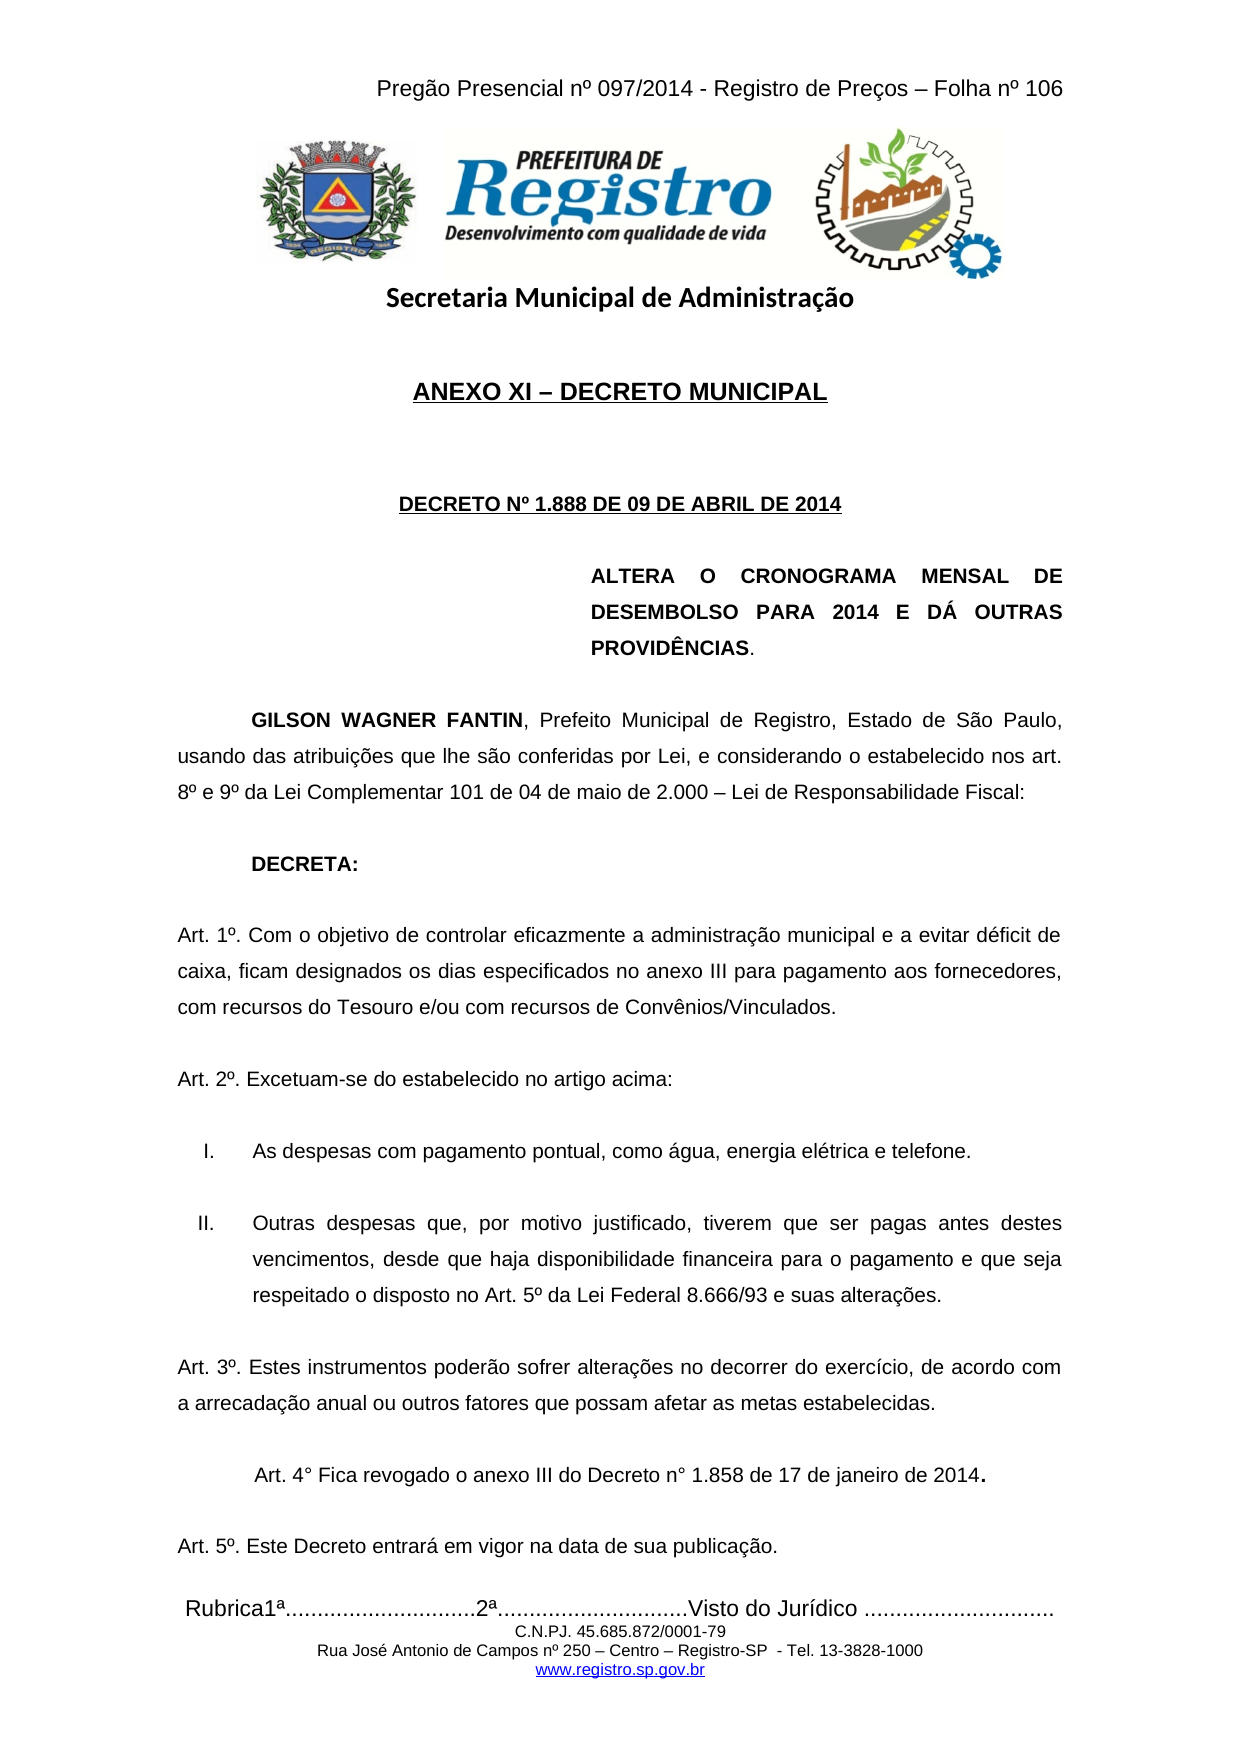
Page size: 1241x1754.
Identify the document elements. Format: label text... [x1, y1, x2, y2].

text DECRETA: [177, 851, 1063, 875]
list As despesas com pagamento pontual, como água, energia elétrica e telefone. [215, 1139, 1063, 1163]
text GILSON WAGNER FANTIN, Prefeito Municipal de Registro, Estado de São Paulo, usando das atribuições que lhe são conferidas por Lei, e considerando o estabelecido nos art. 8º e 9º da Lei Complementar 101 de 04 de maio de 2.000 – Lei de Responsabilidade Fiscal: [177, 708, 1063, 803]
text Art. 5º. Este Decreto entrará em vigor na data de sua publicação. [177, 1534, 1063, 1558]
text ANEXO XI – DECRETO MUNICIPAL [177, 377, 1063, 406]
text Art. 3º. Estes instrumentos poderão sofrer alterações no decorrer do exercício, de acordo com a arrecadação anual ou outros fatores que possam afetar as metas estabelecidas. [177, 1354, 1063, 1414]
text ALTERA O CRONOGRAMA MENSAL DE DESEMBOLSO PARA 2014 E DÁ OUTRAS PROVIDÊNCIAS. [591, 564, 1063, 660]
text Art. 1º. Com o objetivo de controlar eficazmente a administração municipal e a evitar déficit de caixa, ficam designados os dias especificados no anexo III para pagamento aos fornecedores, com recursos do Tesouro e/ou com recursos de Convênios/Vinculados. [177, 923, 1063, 1019]
text Art. 2º. Excetuam-se do estabelecido no artigo acima: [177, 1067, 1063, 1091]
subtitle DECRETO Nº 1.888 DE 09 DE ABRIL DE 2014 [177, 492, 1063, 516]
list Outras despesas que, por motivo justificado, tiverem que ser pagas antes destes vencimentos, desde que haja disponibilidade financeira para o pagamento e que seja respeitado o disposto no Art. 5º da Lei Federal 8.666/93 e suas alterações. [215, 1211, 1063, 1307]
picture [222, 127, 1018, 279]
subtitle Art. 4° Fica revogado o anexo III do Decreto n° 1.858 de 17 de janeiro de 2014. [177, 1462, 1063, 1486]
